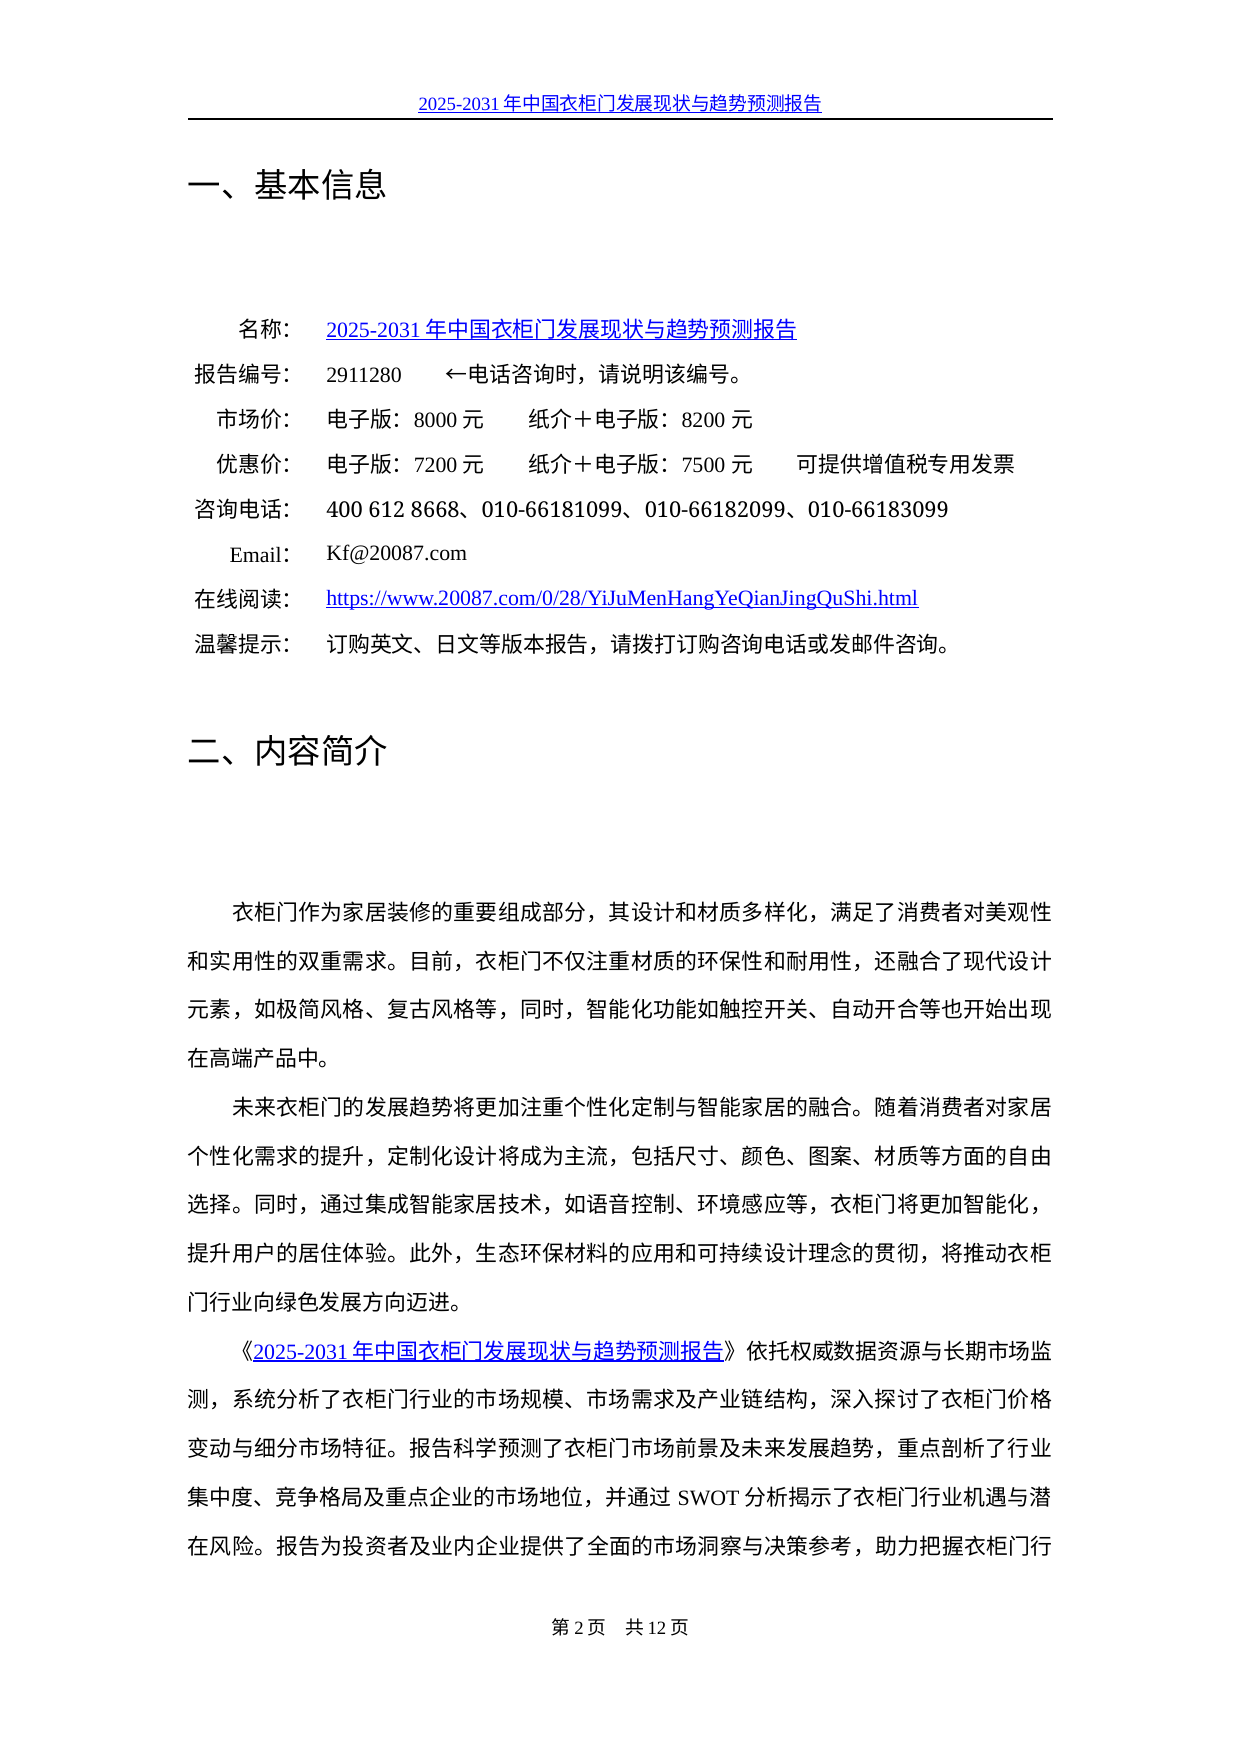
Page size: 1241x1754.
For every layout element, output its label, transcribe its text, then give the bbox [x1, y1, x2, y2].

table_cell 咨询电话： [167, 492, 315, 537]
table_cell 报告编号： [167, 357, 315, 402]
table_cell 优惠价： [167, 447, 315, 492]
table_cell 电子版：8000 元 纸介＋电子版：8200 元 [315, 402, 1073, 447]
table_cell 电子版：7200 元 纸介＋电子版：7500 元 可提供增值税专用发票 [315, 447, 1073, 492]
table_cell 在线阅读： [167, 582, 315, 627]
table_cell [315, 582, 1073, 627]
table_cell 订购英文、日文等版本报告，请拨打订购咨询电话或发邮件咨询。 [315, 627, 1073, 672]
table_cell 温馨提示： [167, 627, 315, 672]
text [187, 894, 1053, 1561]
table_cell 市场价： [167, 402, 315, 447]
table_cell Kf@20087.com [315, 537, 1073, 582]
title 二、内容简介 [187, 717, 1053, 782]
table_header 名称： [167, 312, 315, 357]
table_cell 400 612 8668、010-66181099、010-66182099、010-66183099 [315, 492, 1073, 537]
title 一、基本信息 [187, 150, 1053, 215]
table_header 2025-2031年中国衣柜门发展现状与趋势预测报告 [315, 312, 1073, 357]
table_cell 2911280 ←电话咨询时，请说明该编号。 [315, 357, 1073, 402]
table_cell Email： [167, 537, 315, 582]
